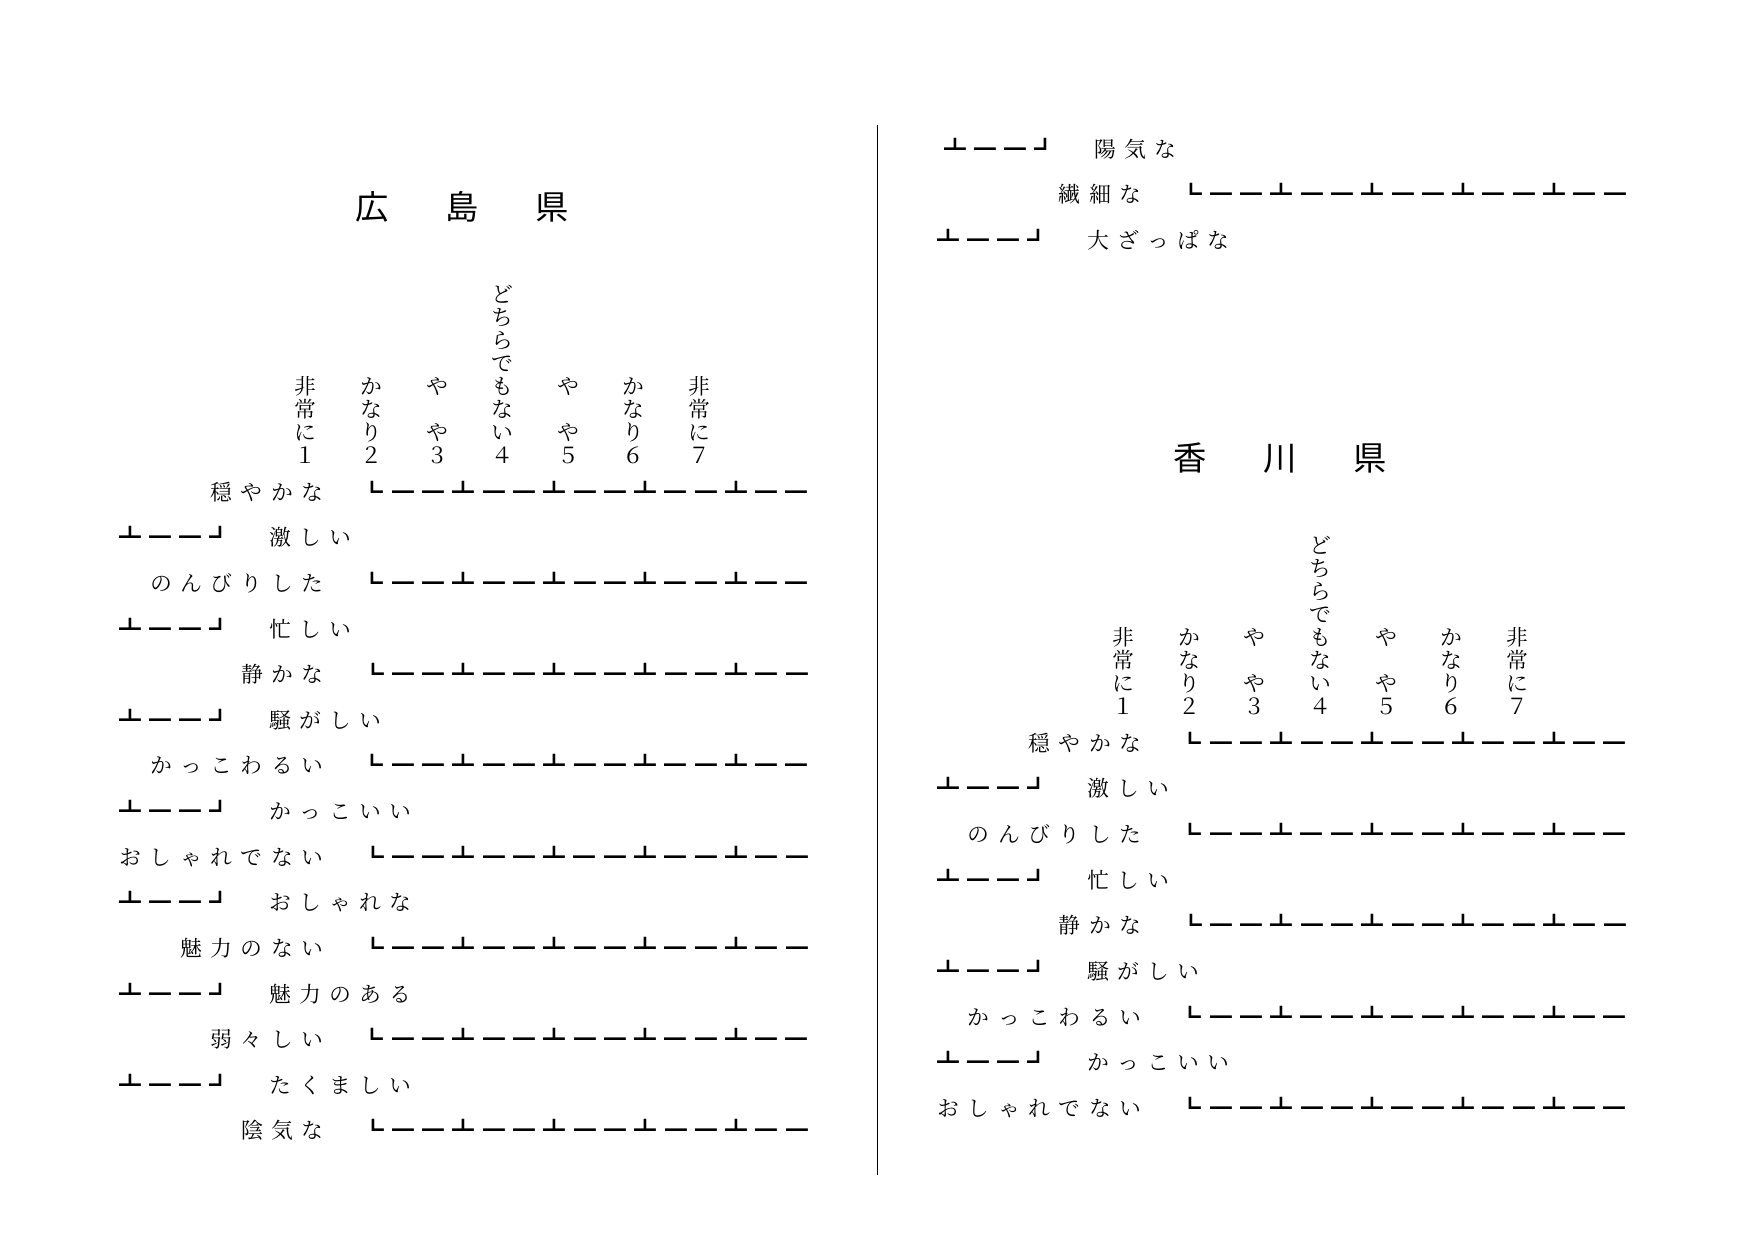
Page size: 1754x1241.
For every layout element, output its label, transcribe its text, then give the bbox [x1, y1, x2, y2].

text 穏やかな ┗━━┻━━┻━━┻━━┻━━┻━━┛ 激しい [937, 719, 1634, 810]
text 繊細な ┗━━┻━━┻━━┻━━┻━━┻━━┛ 大ざっぱな [937, 171, 1634, 262]
text のんびりした ┗━━┻━━┻━━┻━━┻━━┻━━┛ 忙しい [119, 559, 817, 650]
text １ ２ ３ ４ ５ ６ ７ [119, 445, 817, 468]
text 陰気な ┗━━┻━━┻━━┻━━┻━━┻━━┛ 陽気な [119, 1107, 817, 1152]
text かっこわるい ┗━━┻━━┻━━┻━━┻━━┻━━┛ かっこいい [937, 993, 1634, 1084]
text ら [937, 581, 1634, 604]
text で [937, 604, 1634, 627]
text 魅力のない ┗━━┻━━┻━━┻━━┻━━┻━━┛ 魅力のある [119, 924, 817, 1015]
text 弱々しい ┗━━┻━━┻━━┻━━┻━━┻━━┛ たくましい [119, 1015, 817, 1107]
text 常 な な な 常 [119, 399, 817, 422]
text に り や い や り に [119, 422, 817, 445]
text 非 か や も や か 非 [119, 376, 817, 399]
text 静かな ┗━━┻━━┻━━┻━━┻━━┻━━┛ 騒がしい [937, 901, 1634, 993]
text 陰気な ┗━━┻━━┻━━┻━━┻━━┻━━┛ 陽気な [937, 125, 1634, 171]
text ち [119, 307, 817, 330]
text 非 か や も や か 非 [937, 627, 1634, 650]
text ち [937, 558, 1634, 581]
text おしゃれでない ┗━━┻━━┻━━┻━━┻━━┻━━┛ おしゃれな [937, 1084, 1634, 1129]
text ど [937, 536, 1634, 558]
text で [119, 353, 817, 376]
text に り や い や り に [937, 673, 1634, 696]
text おしゃれでない ┗━━┻━━┻━━┻━━┻━━┻━━┛ おしゃれな [119, 833, 817, 924]
text 広 島 県 [119, 171, 817, 239]
text １ ２ ３ ４ ５ ６ ７ [937, 696, 1634, 719]
text ら [119, 330, 817, 353]
text 穏やかな ┗━━┻━━┻━━┻━━┻━━┻━━┛ 激しい [119, 468, 817, 559]
text ど [119, 284, 817, 307]
text 静かな ┗━━┻━━┻━━┻━━┻━━┻━━┛ 騒がしい [119, 650, 817, 742]
text かっこわるい ┗━━┻━━┻━━┻━━┻━━┻━━┛ かっこいい [119, 742, 817, 833]
text 香 川 県 [937, 421, 1634, 490]
text 常 な な な 常 [937, 650, 1634, 673]
text のんびりした ┗━━┻━━┻━━┻━━┻━━┻━━┛ 忙しい [937, 810, 1634, 901]
